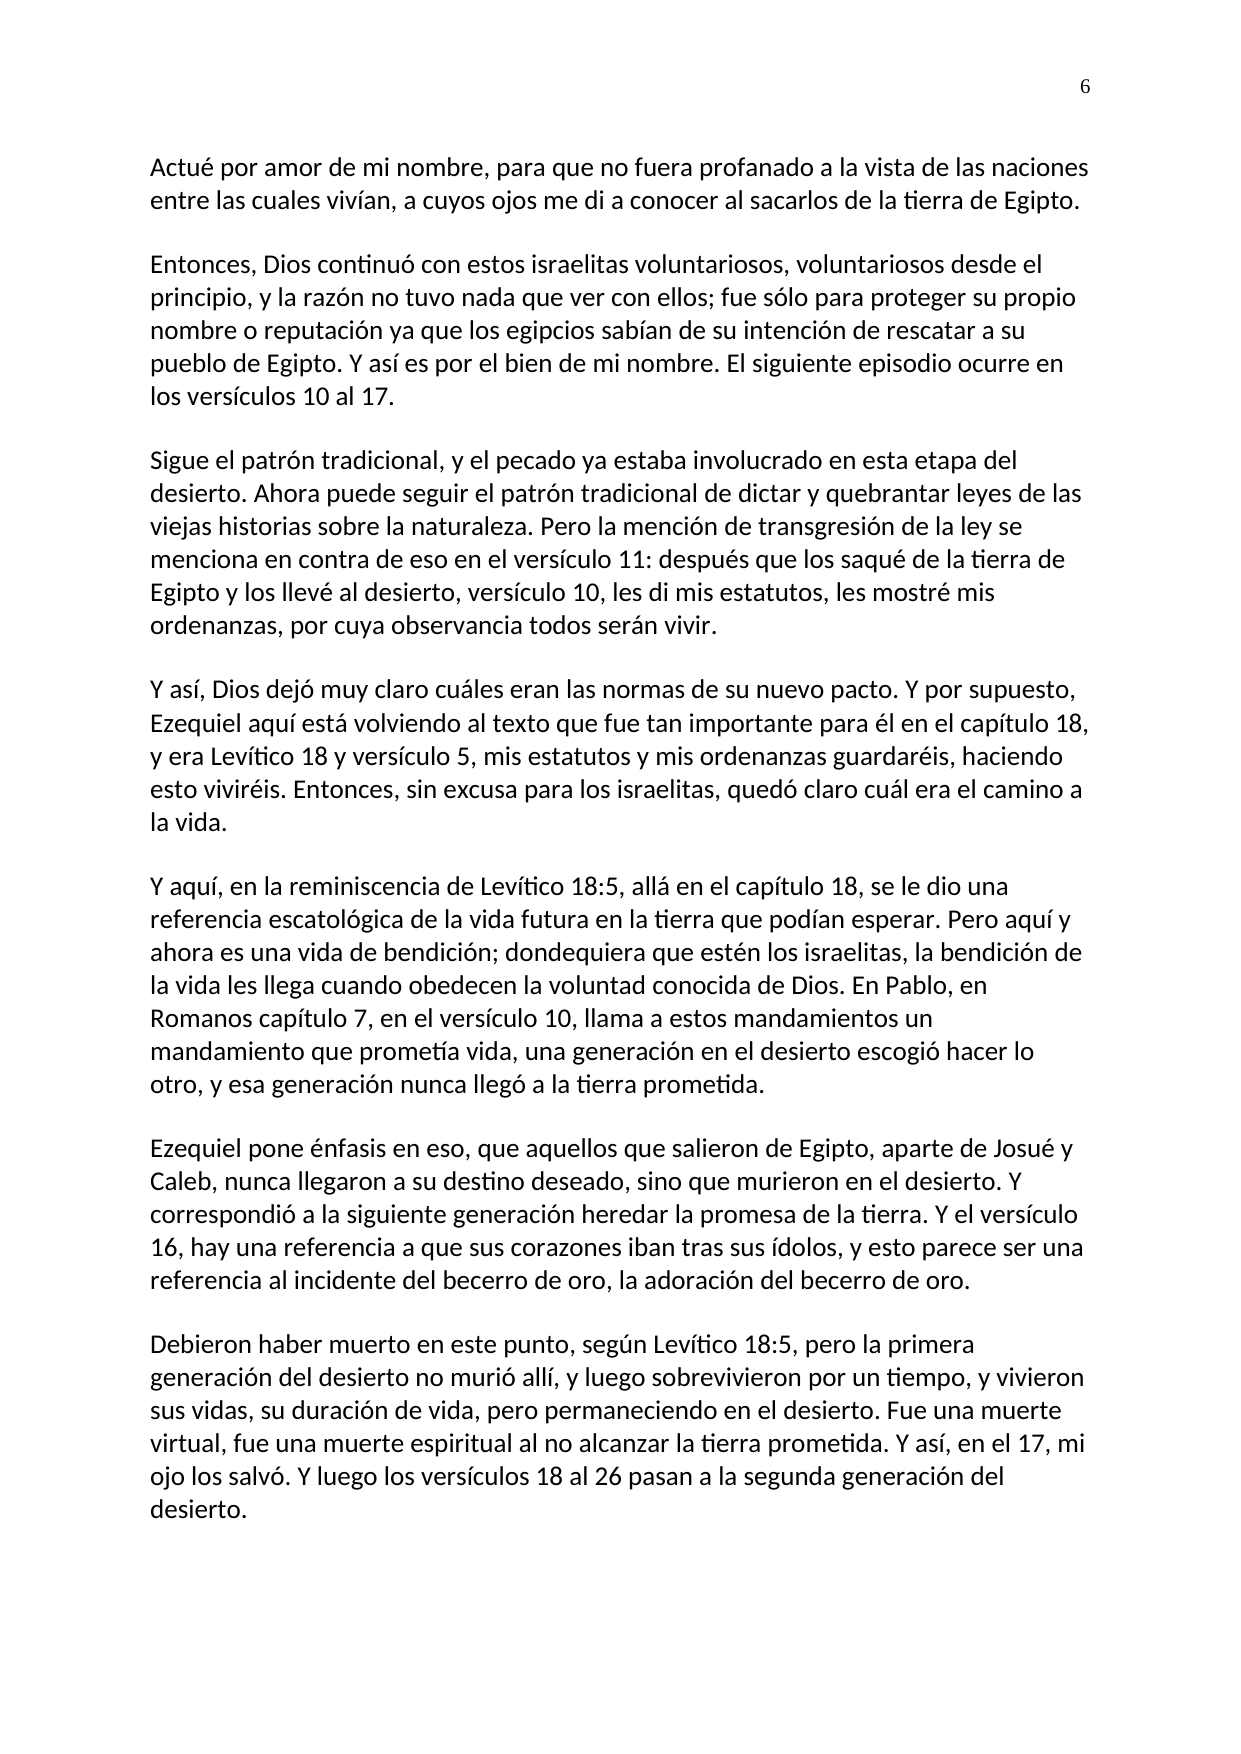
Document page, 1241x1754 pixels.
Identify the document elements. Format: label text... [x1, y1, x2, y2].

text Y así, Dios dejó muy claro cuáles eran las normas de su nuevo pacto. Y por supuesto, Ezequiel aquí está volviendo al texto que fue tan importante para él en el capítulo 18, y era Levítico 18 y versículo 5, mis estatutos y mis ordenanzas guardaréis, haciendo esto viviréis. Entonces, sin excusa para los israelitas, quedó claro cuál era el camino a la vida. [150, 673, 1090, 838]
text Entonces, Dios continuó con estos israelitas voluntariosos, voluntariosos desde el principio, y la razón no tuvo nada que ver con ellos; fue sólo para proteger su propio nombre o reputación ya que los egipcios sabían de su intención de rescatar a su pueblo de Egipto. Y así es por el bien de mi nombre. El siguiente episodio ocurre en los versículos 10 al 17. [150, 247, 1090, 412]
text Debieron haber muerto en este punto, según Levítico 18:5, pero la primera generación del desierto no murió allí, y luego sobrevivieron por un tiempo, y vivieron sus vidas, su duración de vida, pero permaneciendo en el desierto. Fue una muerte virtual, fue una muerte espiritual al no alcanzar la tierra prometida. Y así, en el 17, mi ojo los salvó. Y luego los versículos 18 al 26 pasan a la segunda generación del desierto. [150, 1327, 1090, 1526]
text Y aquí, en la reminiscencia de Levítico 18:5, allá en el capítulo 18, se le dio una referencia escatológica de la vida futura en la tierra que podían esperar. Pero aquí y ahora es una vida de bendición; dondequiera que estén los israelitas, la bendición de la vida les llega cuando obedecen la voluntad conocida de Dios. En Pablo, en Romanos capítulo 7, en el versículo 10, llama a estos mandamientos un mandamiento que prometía vida, una generación en el desierto escogió hacer lo otro, y esa generación nunca llegó a la tierra prometida. [150, 869, 1090, 1100]
text Ezequiel pone énfasis en eso, que aquellos que salieron de Egipto, aparte de Josué y Caleb, nunca llegaron a su destino deseado, sino que murieron en el desierto. Y correspondió a la siguiente generación heredar la promesa de la tierra. Y el versículo 16, hay una referencia a que sus corazones iban tras sus ídolos, y esto parece ser una referencia al incidente del becerro de oro, la adoración del becerro de oro. [150, 1131, 1090, 1296]
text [150, 150, 1090, 216]
text Sigue el patrón tradicional, y el pecado ya estaba involucrado en esta etapa del desierto. Ahora puede seguir el patrón tradicional de dictar y quebrantar leyes de las viejas historias sobre la naturaleza. Pero la mención de transgresión de la ley se menciona en contra de eso en el versículo 11: después que los saqué de la tierra de Egipto y los llevé al desierto, versículo 10, les di mis estatutos, les mostré mis ordenanzas, por cuya observancia todos serán vivir. [150, 443, 1090, 642]
